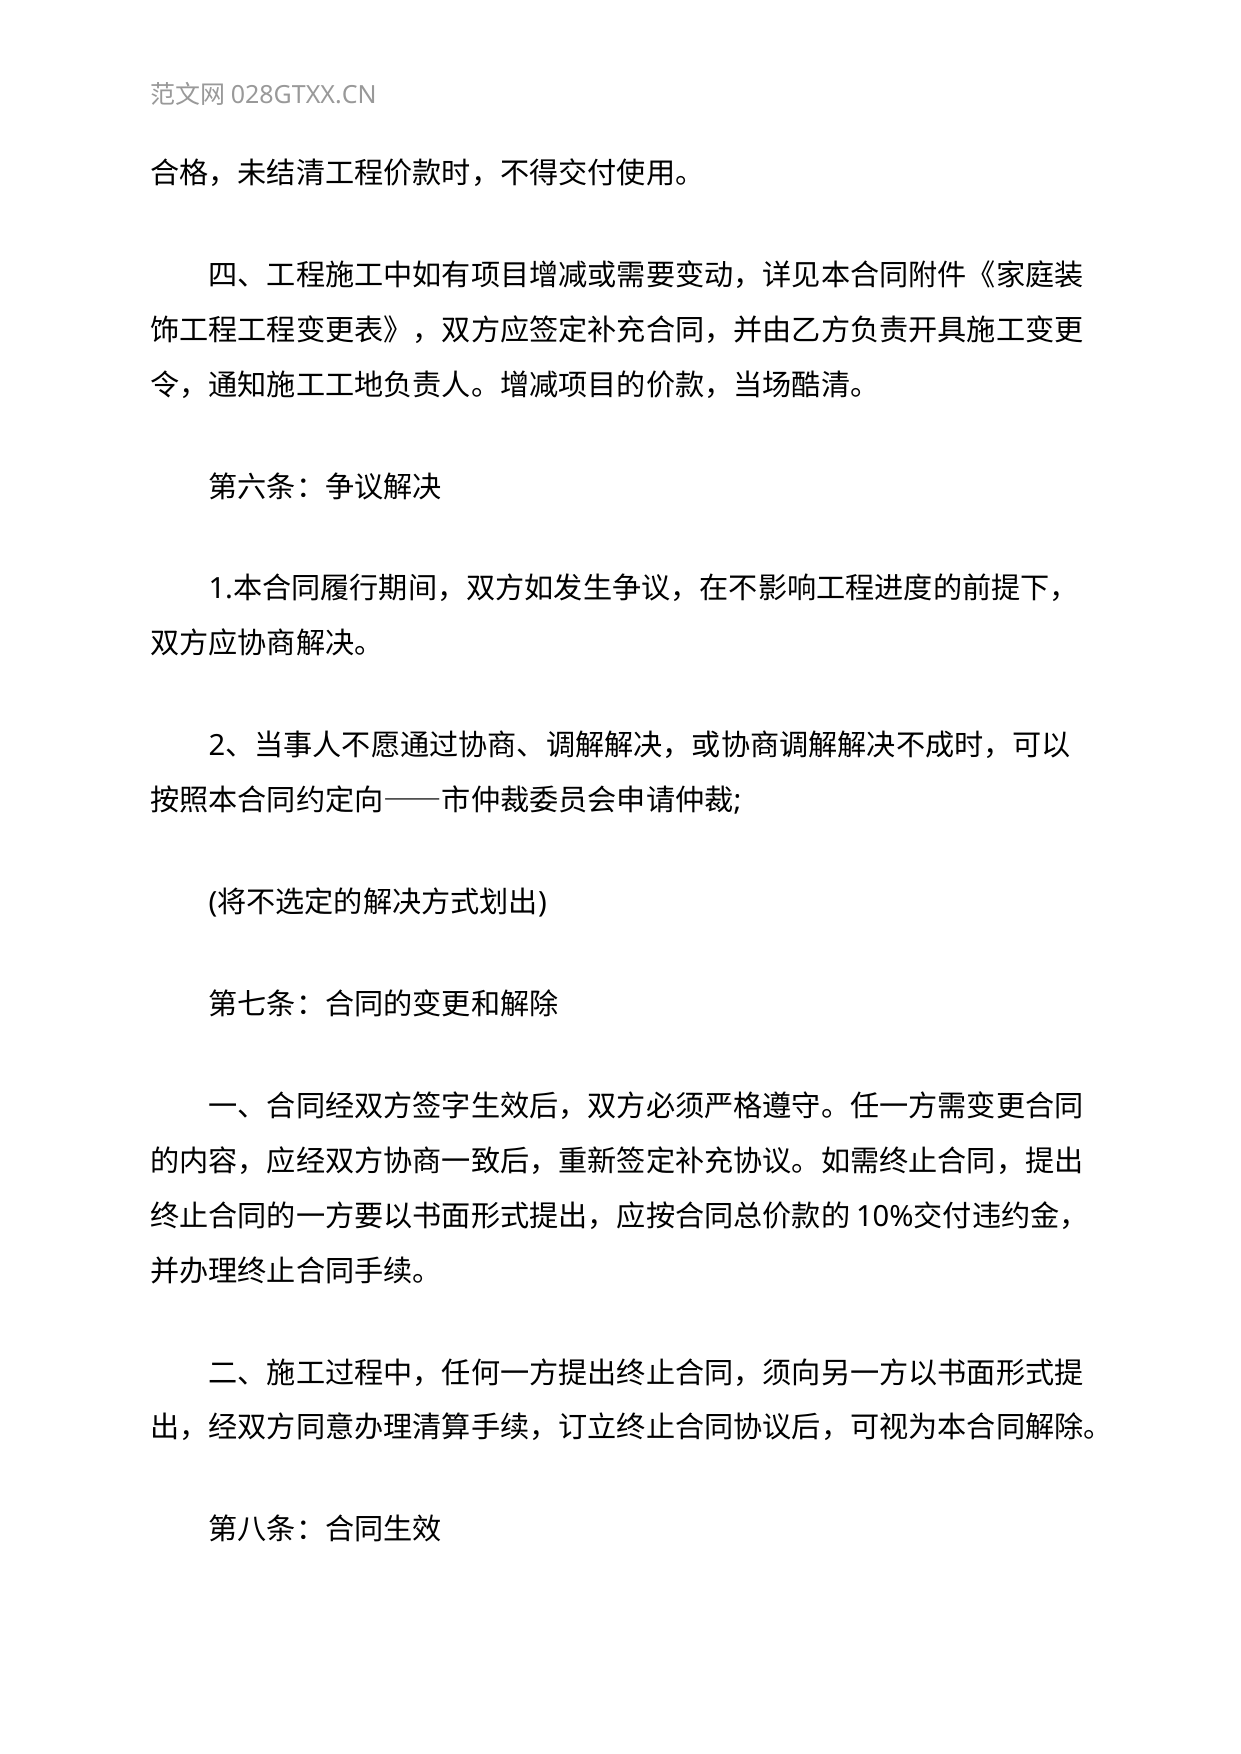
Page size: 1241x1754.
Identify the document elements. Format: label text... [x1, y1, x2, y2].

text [150, 150, 1090, 192]
text 第八条：合同生效 [150, 1506, 1090, 1548]
text 第七条：合同的变更和解除 [150, 981, 1090, 1023]
text 四、工程施工中如有项目增减或需要变动，详见本合同附件《家庭装饰工程工程变更表》，双方应签定补充合同，并由乙方负责开具施工变更令，通知施工工地负责人。增减项目的价款，当场酷清。 [150, 252, 1090, 404]
text 1.本合同履行期间，双方如发生争议，在不影响工程进度的前提下，双方应协商解决。 [150, 565, 1090, 662]
text (将不选定的解决方式划出) [150, 879, 1090, 921]
text 2、当事人不愿通过协商、调解解决，或协商调解解决不成时，可以按照本合同约定向——市仲裁委员会申请仲裁; [150, 722, 1090, 819]
text 二、施工过程中，任何一方提出终止合同，须向另一方以书面形式提出，经双方同意办理清算手续，订立终止合同协议后，可视为本合同解除。 [150, 1349, 1090, 1446]
text 第六条：争议解决 [150, 463, 1090, 506]
text 一、合同经双方签字生效后，双方必须严格遵守。任一方需变更合同的内容，应经双方协商一致后，重新签定补充协议。如需终止合同，提出终止合同的一方要以书面形式提出，应按合同总价款的10%交付违约金，并办理终止合同手续。 [150, 1083, 1090, 1290]
